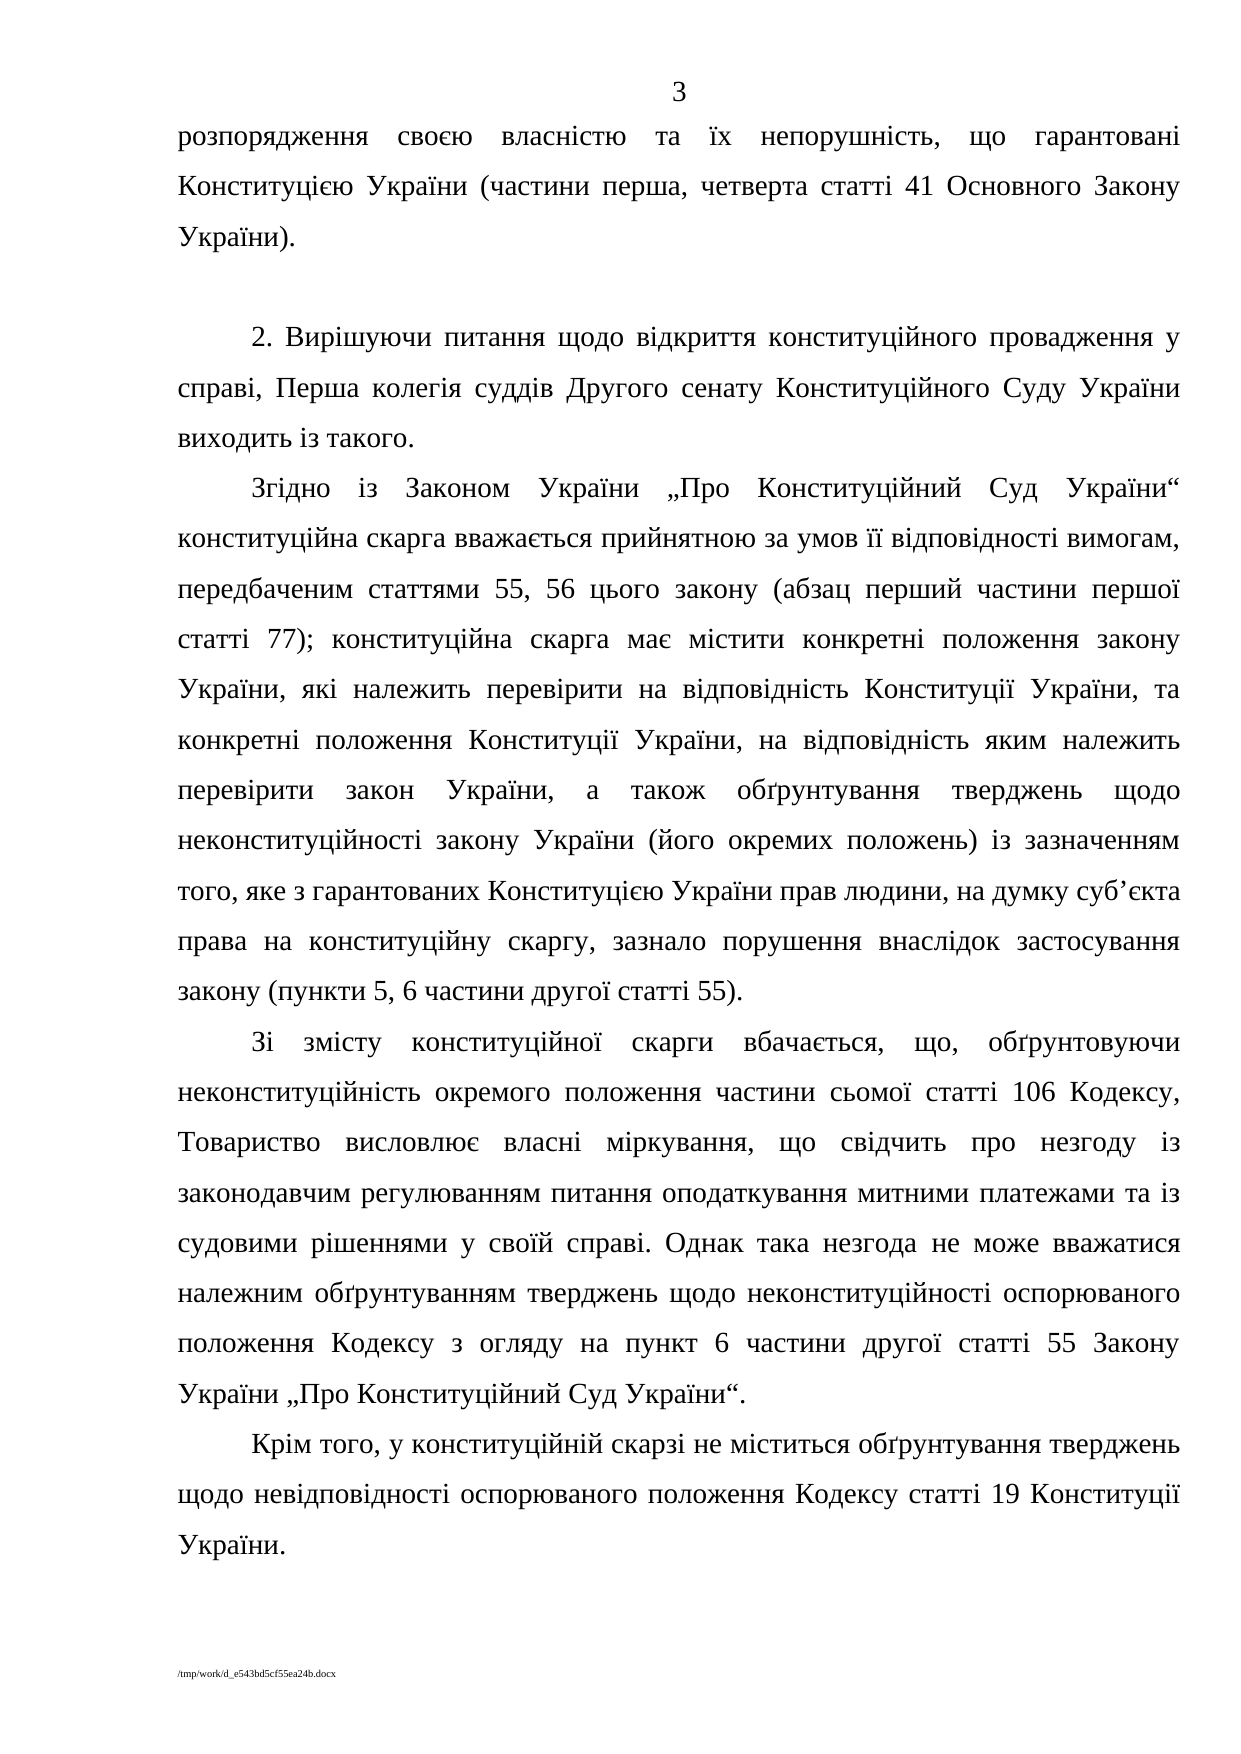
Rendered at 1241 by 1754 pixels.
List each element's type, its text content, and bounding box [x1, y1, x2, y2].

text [177, 118, 1181, 252]
text 2. Вирішуючи питання щодо відкриття конституційного провадження у справі, Перша колегія суддів Другого сенату Конституційного Суду України виходить із такого. [177, 319, 1181, 453]
text Зі змісту конституційної скарги вбачається, що, обґрунтовуючи неконституційність окремого положення частини сьомої статті 106 Кодексу, Товариство висловлює власні міркування, що свідчить про незгоду із законодавчим регулюванням питання оподаткування митними платежами та із судовими рішеннями у своїй справі. Однак така незгода не може вважатися належним обґрунтуванням тверджень щодо неконституційності оспорюваного положення Кодексу з огляду на пункт 6 частини другої статті 55 Закону України „Про Конституційний Суд України“. [177, 1024, 1181, 1409]
text Згідно із Законом України „Про Конституційний Суд України“ конституційна скарга вважається прийнятною за умов її відповідності вимогам, передбаченим статтями 55, 56 цього закону (абзац перший частини першої статті 77); конституційна скарга має містити конкретні положення закону України, які належить перевірити на відповідність Конституції України, та конкретні положення Конституції України, на відповідність яким належить перевірити закон України, а також обґрунтування тверджень щодо неконституційності закону України (його окремих положень) із зазначенням того, яке з гарантованих Конституцією України прав людини, на думку суб’єкта права на конституційну скаргу, зазнало порушення внаслідок застосування закону (пункти 5, 6 частини другої статті 55). [177, 470, 1181, 1007]
text Крім того, у конституційній скарзі не міститься обґрунтування тверджень щодо невідповідності оспорюваного положення Кодексу статті 19 Конституції України. [177, 1426, 1181, 1560]
